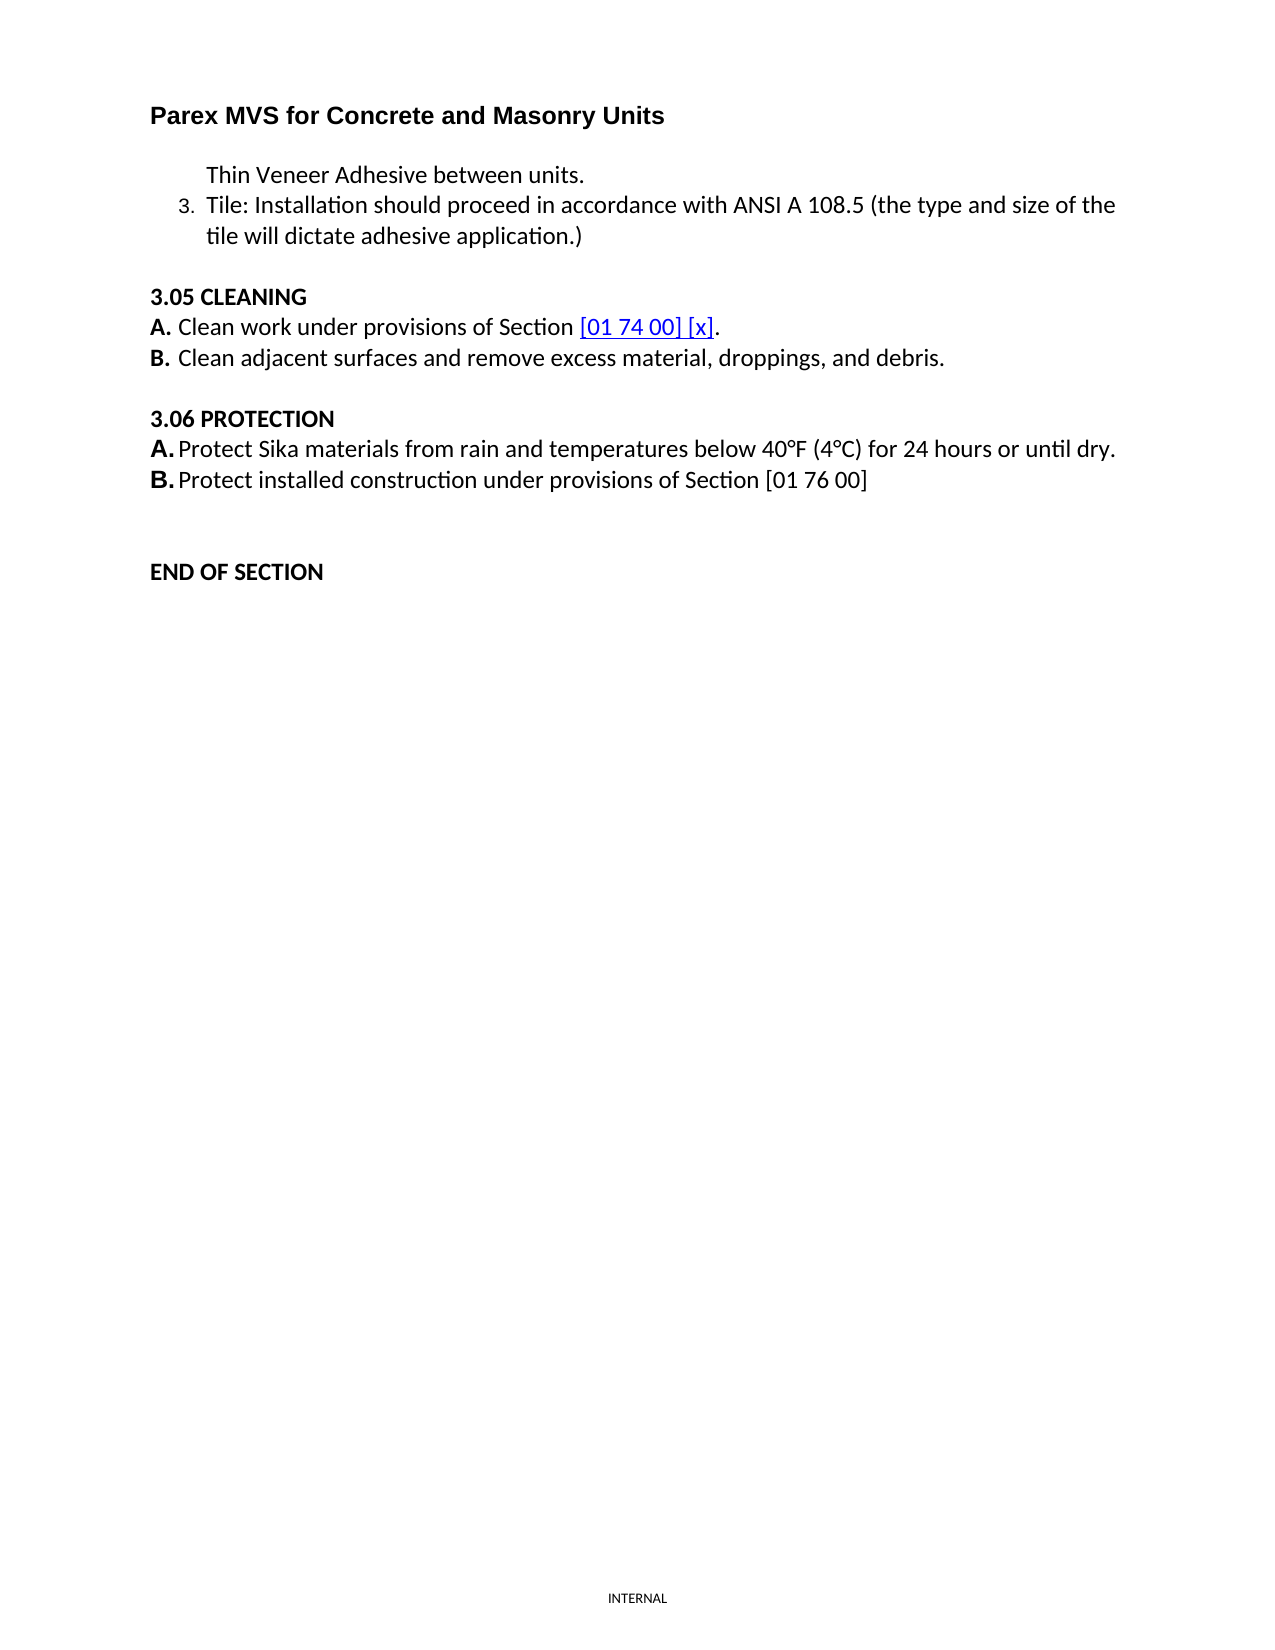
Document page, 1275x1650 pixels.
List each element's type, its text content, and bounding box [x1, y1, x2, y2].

text 3.06 PROTECTION [150, 403, 1125, 433]
list Clean adjacent surfaces and remove excess material, droppings, and debris. [150, 342, 1125, 372]
list Clean work under provisions of Section [01 74 00] [x]. [150, 311, 1125, 342]
text 3.05 CLEANING [150, 281, 1125, 311]
list Protect installed construction under provisions of Section [01 76 00] [150, 464, 1125, 494]
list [178, 159, 1125, 189]
text END OF SECTION [150, 556, 1125, 586]
list Protect Sika materials from rain and temperatures below 40°F (4°C) for 24 hours or until dry. [150, 433, 1125, 464]
list Tile: Installation should proceed in accordance with ANSI A 108.5 (the type and size of the tile will dictate adhesive application.) [178, 189, 1125, 250]
